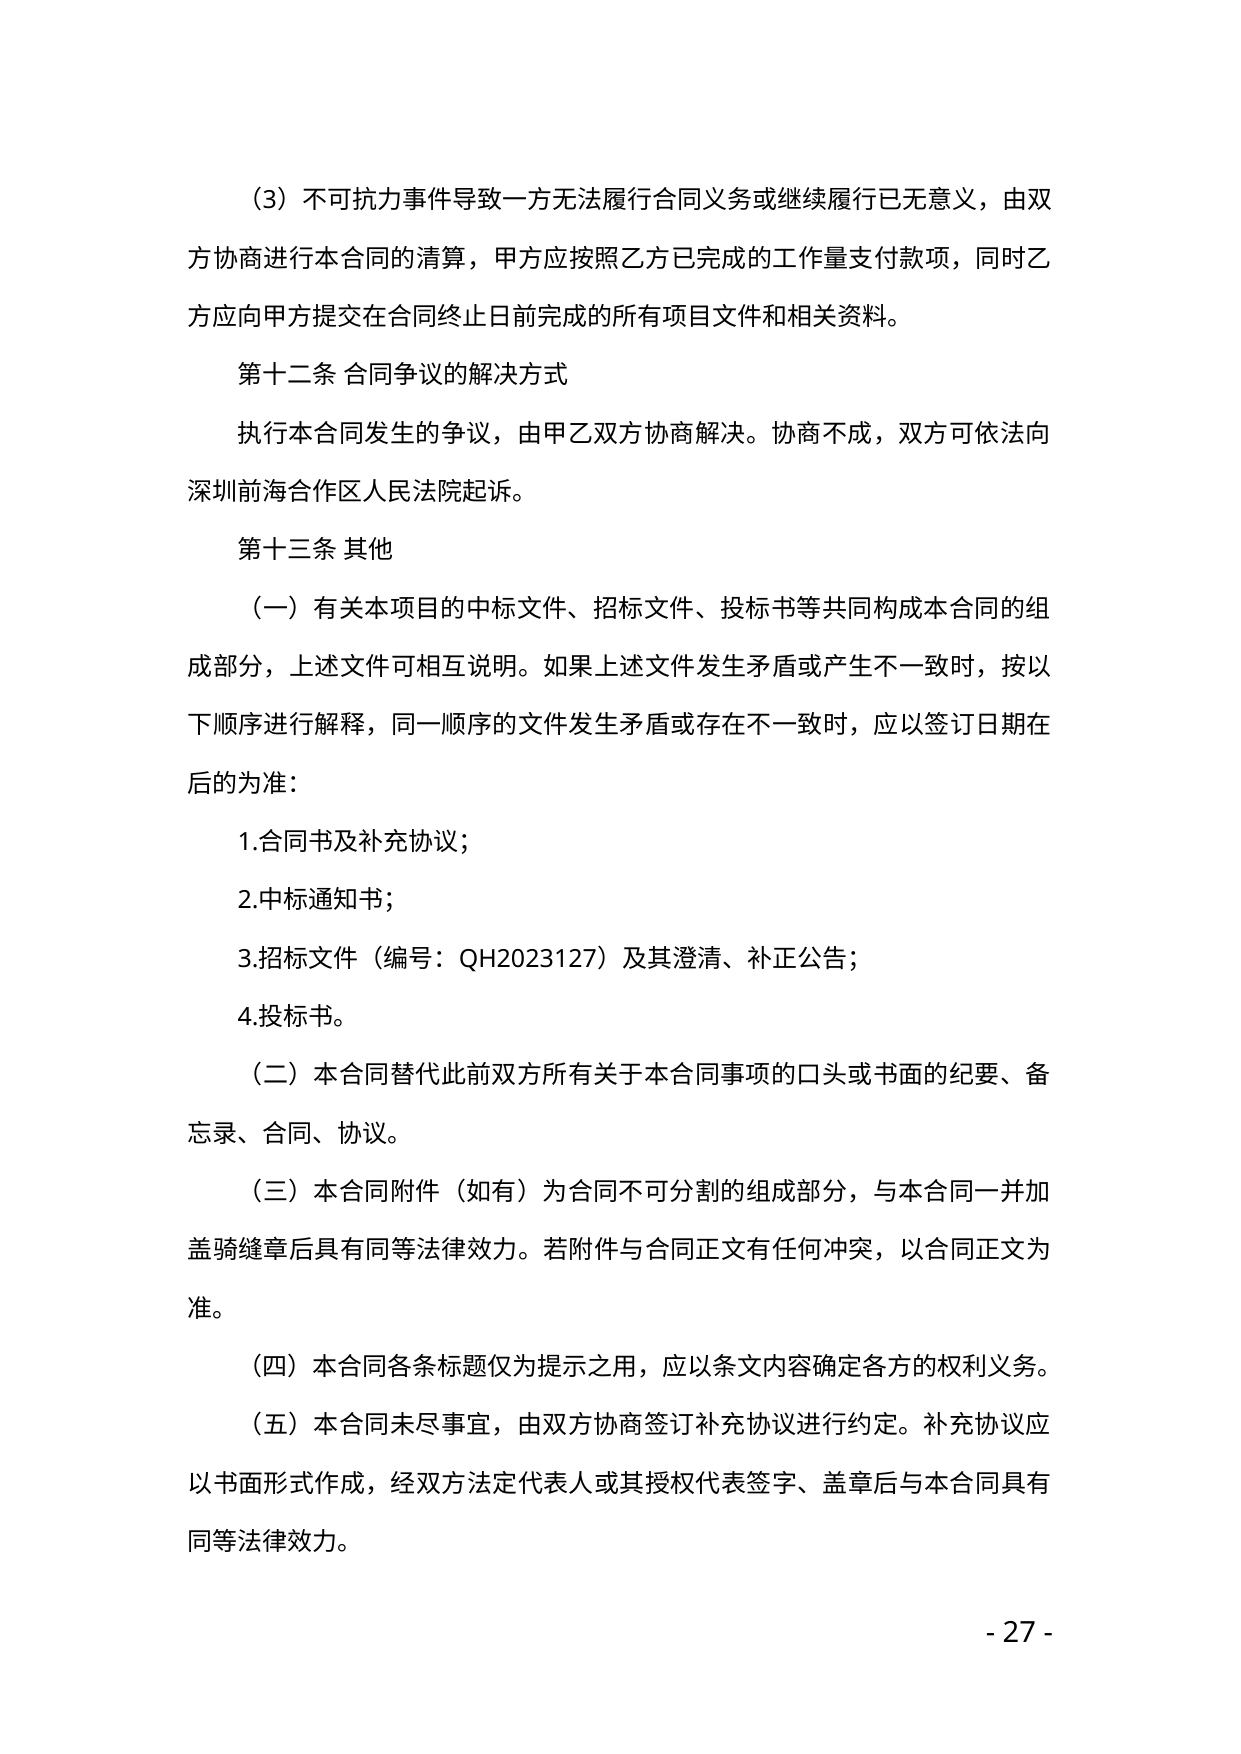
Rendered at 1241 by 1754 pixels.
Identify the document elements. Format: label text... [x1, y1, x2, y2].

text 4.投标书。 [187, 979, 1053, 1037]
text （3）不可抗力事件导致一方无法履行合同义务或继续履行已无意义，由双方协商进行本合同的清算，甲方应按照乙方已完成的工作量支付款项，同时乙方应向甲方提交在合同终止日前完成的所有项目文件和相关资料。 [187, 162, 1053, 337]
text 执行本合同发生的争议，由甲乙双方协商解决。协商不成，双方可依法向深圳前海合作区人民法院起诉。 [187, 395, 1053, 512]
text （四）本合同各条标题仅为提示之用，应以条文内容确定各方的权利义务。 [187, 1329, 1053, 1387]
text （三）本合同附件（如有）为合同不可分割的组成部分，与本合同一并加盖骑缝章后具有同等法律效力。若附件与合同正文有任何冲突，以合同正文为准。 [187, 1154, 1053, 1329]
text 第十三条 其他 [187, 512, 1053, 570]
text 2.中标通知书； [187, 862, 1053, 920]
text （一）有关本项目的中标文件、招标文件、投标书等共同构成本合同的组成部分，上述文件可相互说明。如果上述文件发生矛盾或产生不一致时，按以下顺序进行解释，同一顺序的文件发生矛盾或存在不一致时，应以签订日期在后的为准： [187, 570, 1053, 804]
text （二）本合同替代此前双方所有关于本合同事项的口头或书面的纪要、备忘录、合同、协议。 [187, 1037, 1053, 1154]
text 第十二条 合同争议的解决方式 [187, 337, 1053, 395]
text 3.招标文件（编号：QH2023127）及其澄清、补正公告； [187, 920, 1053, 979]
text （五）本合同未尽事宜，由双方协商签订补充协议进行约定。补充协议应以书面形式作成，经双方法定代表人或其授权代表签字、盖章后与本合同具有同等法律效力。 [187, 1387, 1053, 1562]
text 1.合同书及补充协议； [187, 804, 1053, 862]
